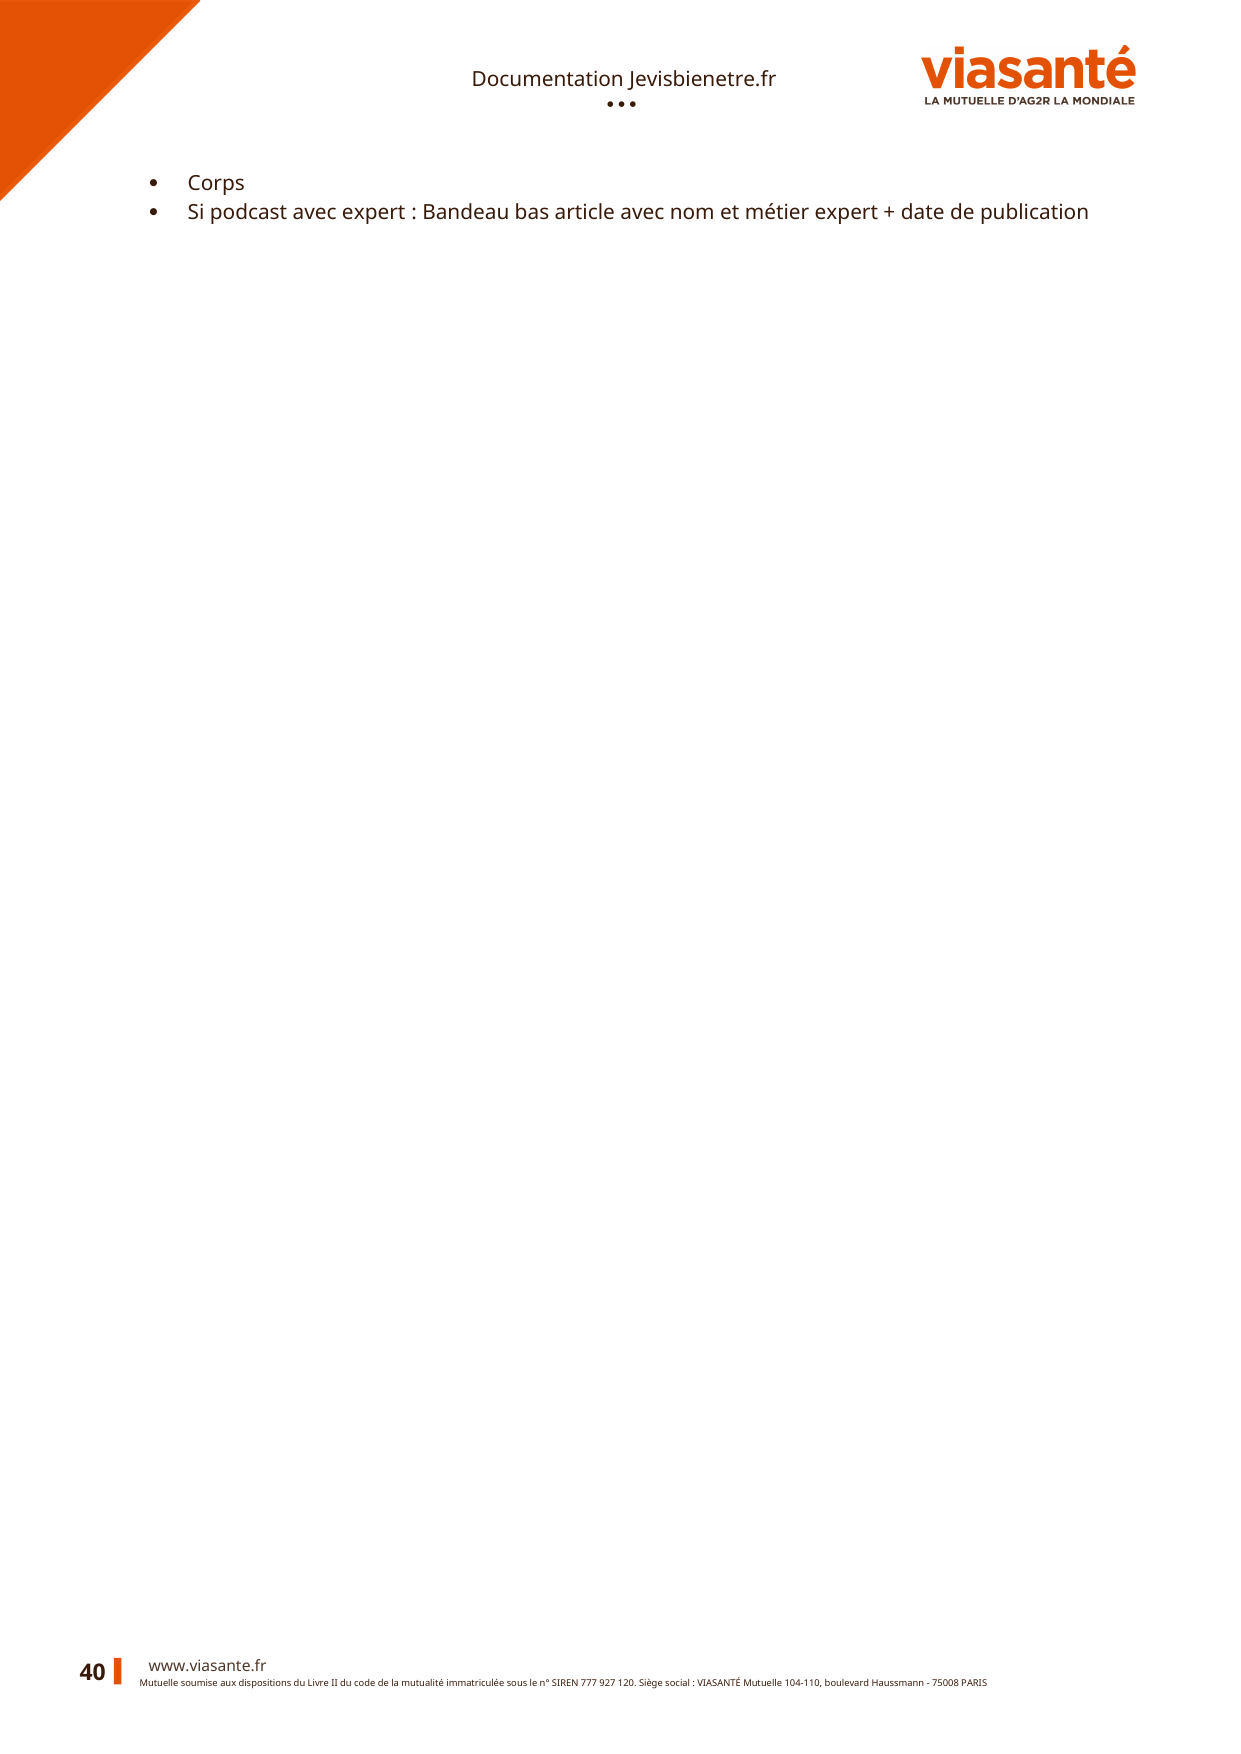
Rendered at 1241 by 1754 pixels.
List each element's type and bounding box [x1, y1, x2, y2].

picture [921, 44, 1136, 105]
